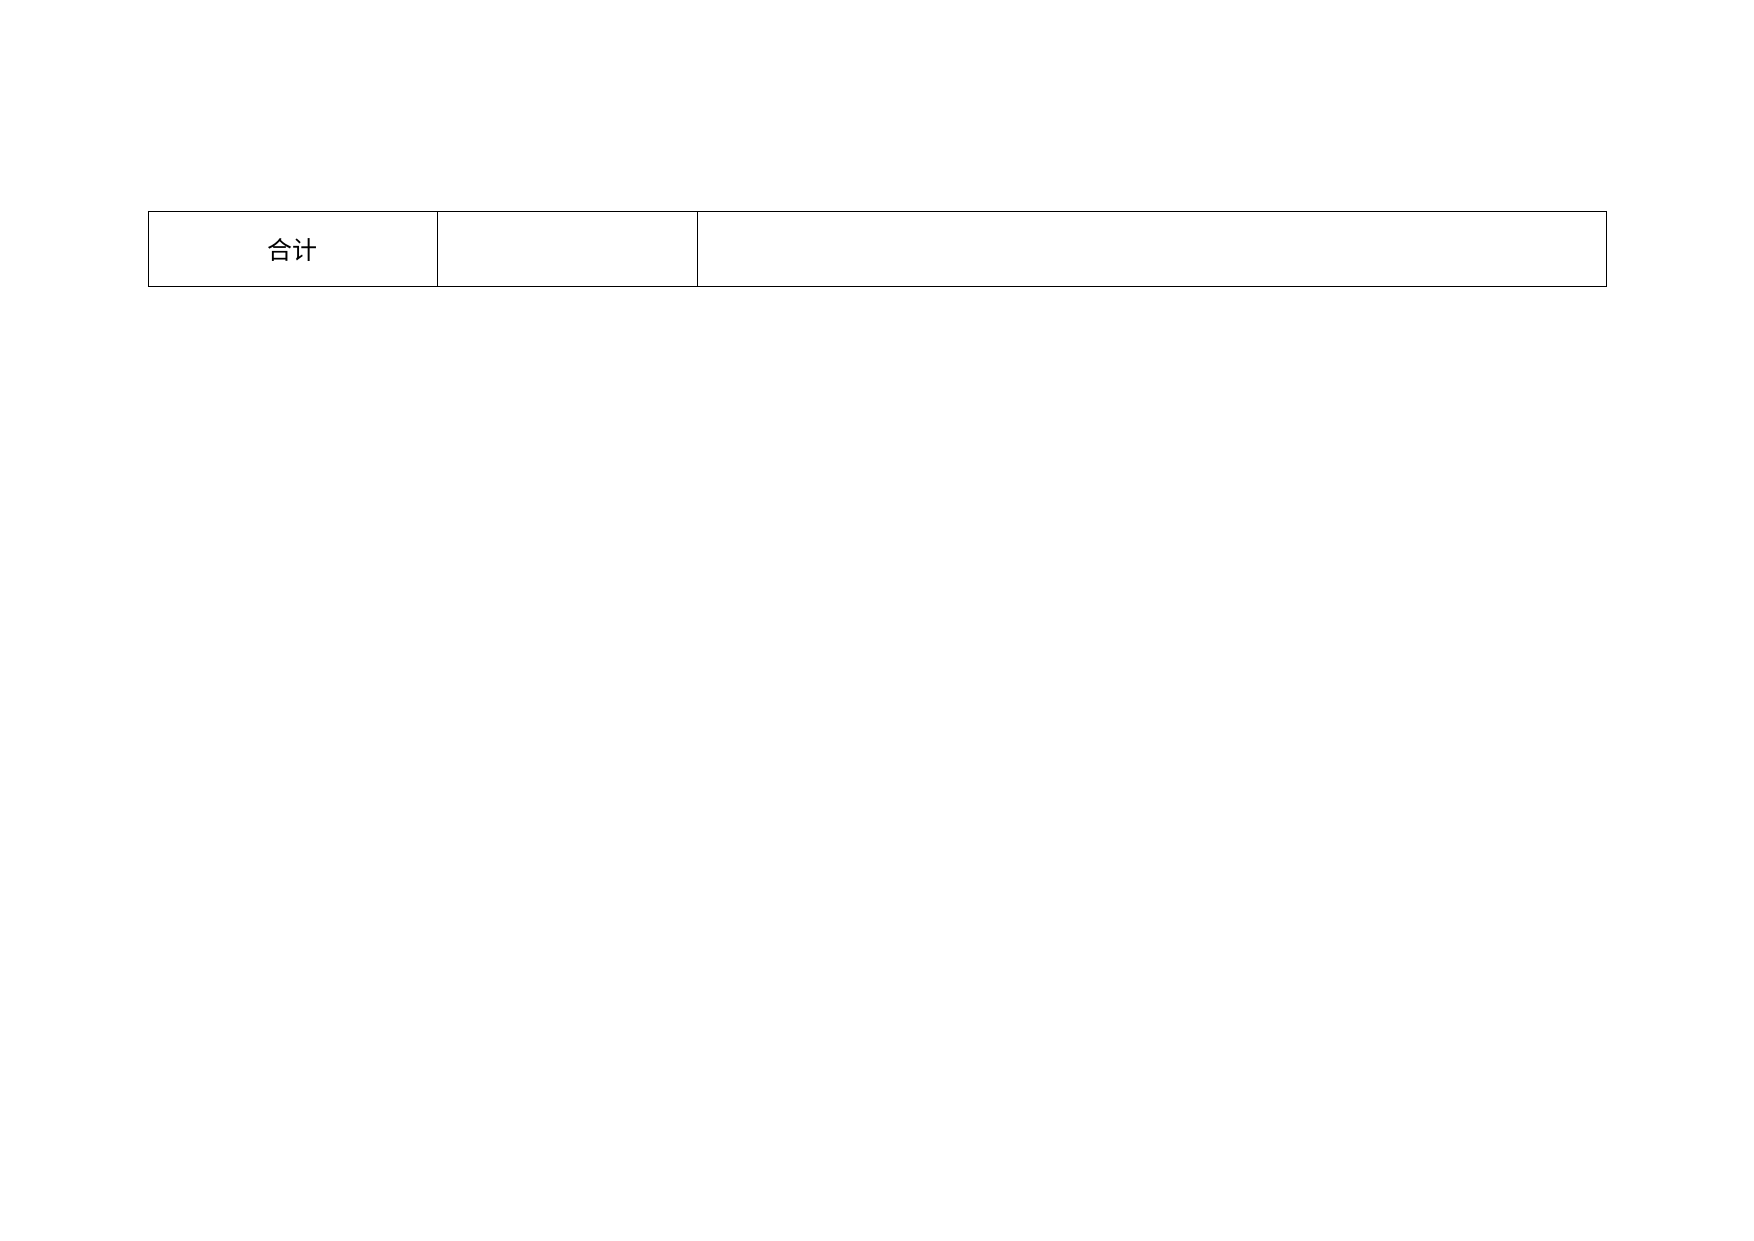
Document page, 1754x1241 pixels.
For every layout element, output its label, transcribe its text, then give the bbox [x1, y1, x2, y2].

table_cell [698, 212, 1606, 286]
table_cell [438, 212, 697, 286]
table_cell 合计 [149, 212, 437, 286]
